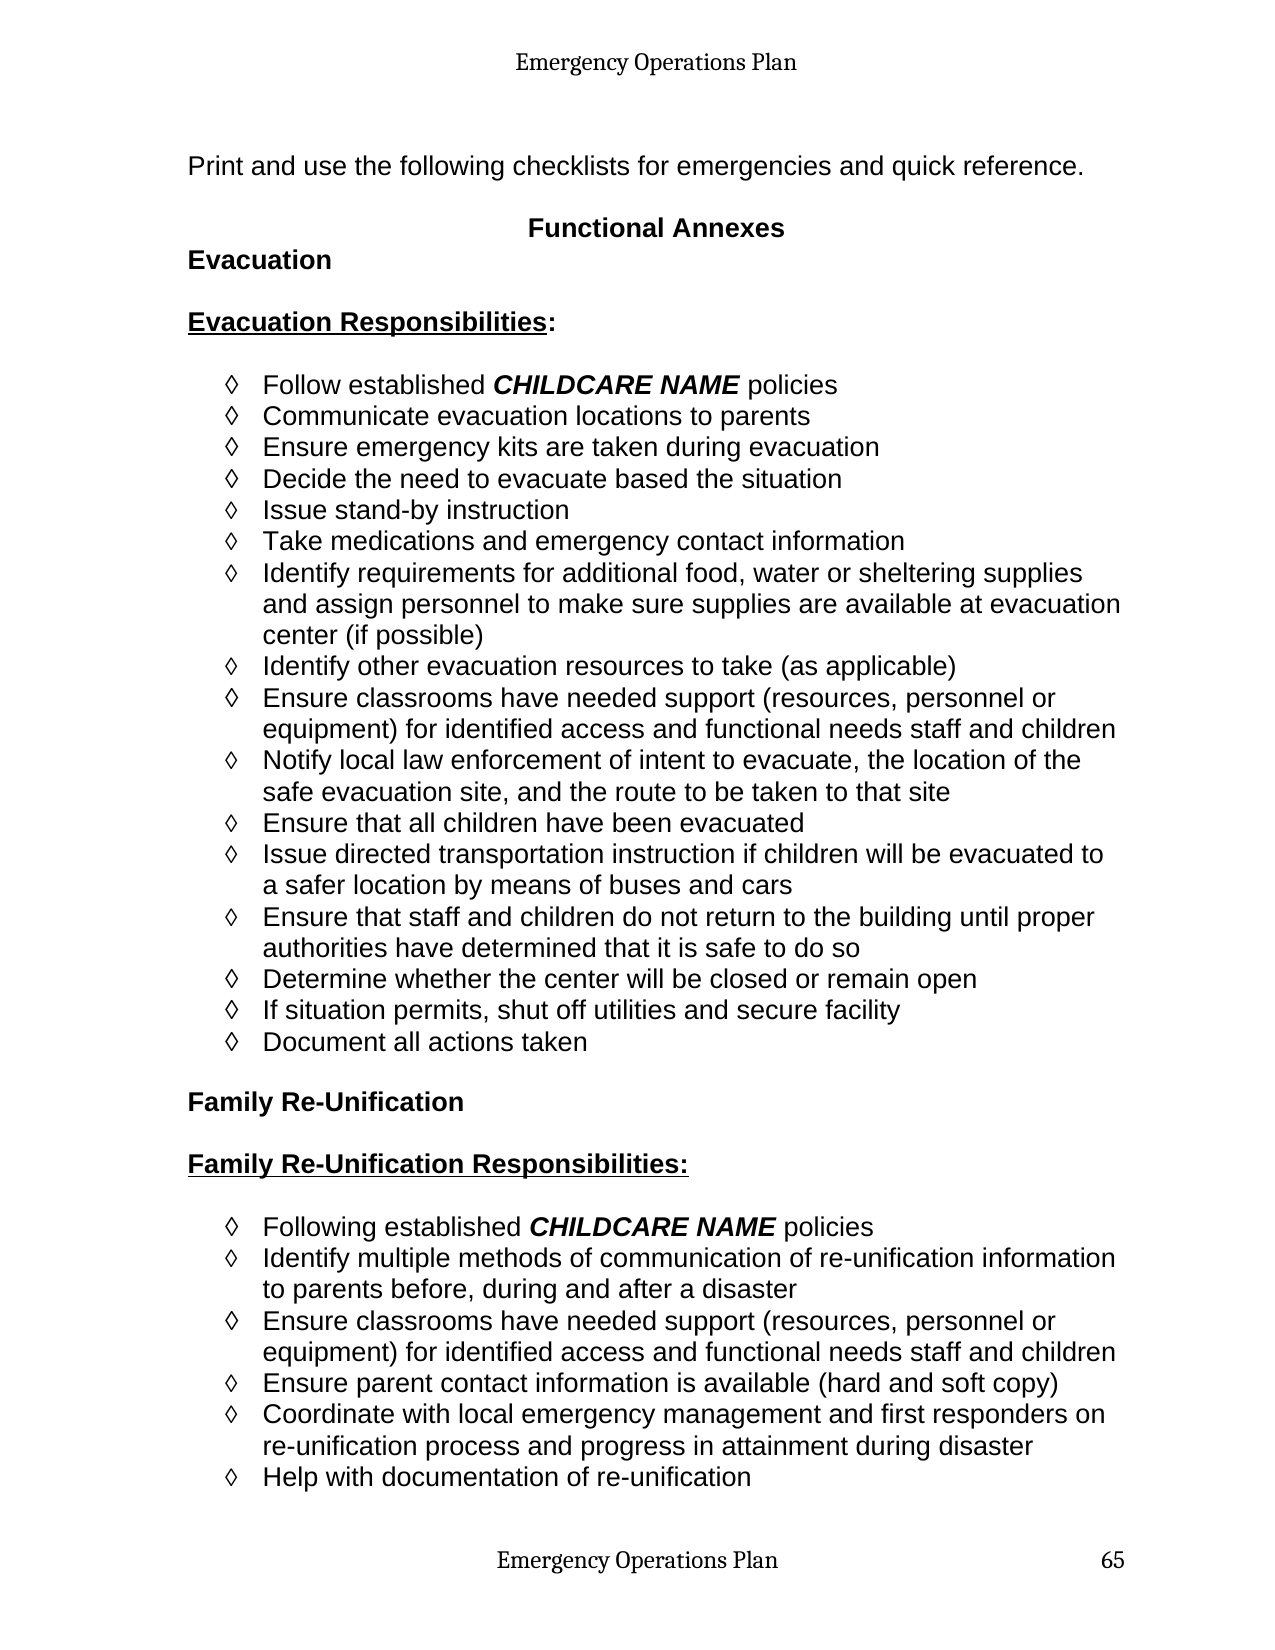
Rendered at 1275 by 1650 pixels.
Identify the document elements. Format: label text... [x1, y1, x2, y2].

list Issue directed transportation instruction if children will be evacuated to a safer location by means of buses and cars [225, 838, 1125, 901]
list Follow established CHILDCARE NAME policies [225, 369, 1125, 400]
list Evacuation Responsibilities: [187, 306, 1125, 337]
list Functional Annexes [187, 212, 1125, 244]
list Ensure parent contact information is available (hard and soft copy) [225, 1367, 1125, 1398]
list Document all actions taken [225, 1026, 1125, 1057]
list Ensure classrooms have needed support (resources, personnel or equipment) for identified access and functional needs staff and children [225, 682, 1125, 744]
list Identify other evacuation resources to take (as applicable) [225, 650, 1125, 682]
text Print and use the following checklists for emergencies and quick reference. [187, 150, 1125, 181]
list Communicate evacuation locations to parents [225, 400, 1125, 431]
list Ensure that staff and children do not return to the building until proper authorities have determined that it is safe to do so [225, 901, 1125, 963]
list Issue stand-by instruction [225, 494, 1125, 525]
list Ensure that all children have been evacuated [225, 807, 1125, 838]
list Evacuation [187, 244, 1125, 275]
list Coordinate with local emergency management and first responders on re-unification process and progress in attainment during disaster [225, 1398, 1125, 1461]
list Identify requirements for additional food, water or sheltering supplies and assign personnel to make sure supplies are available at evacuation center (if possible) [225, 557, 1125, 650]
list Following established CHILDCARE NAME policies [225, 1211, 1125, 1242]
list Ensure emergency kits are taken during evacuation [225, 431, 1125, 463]
list Identify multiple methods of communication of re-unification information to parents before, during and after a disaster [225, 1242, 1125, 1305]
list Take medications and emergency contact information [225, 525, 1125, 557]
list Family Re-Unification [187, 1086, 1125, 1117]
list Ensure classrooms have needed support (resources, personnel or equipment) for identified access and functional needs staff and children [225, 1305, 1125, 1367]
list If situation permits, shut off utilities and secure facility [225, 994, 1125, 1026]
list Determine whether the center will be closed or remain open [225, 963, 1125, 994]
list Decide the need to evacuate based the situation [225, 463, 1125, 494]
list Help with documentation of re-unification [225, 1461, 1125, 1492]
list Notify local law enforcement of intent to evacuate, the location of the safe evacuation site, and the route to be taken to that site [225, 744, 1125, 807]
list Family Re-Unification Responsibilities: [187, 1148, 1125, 1179]
